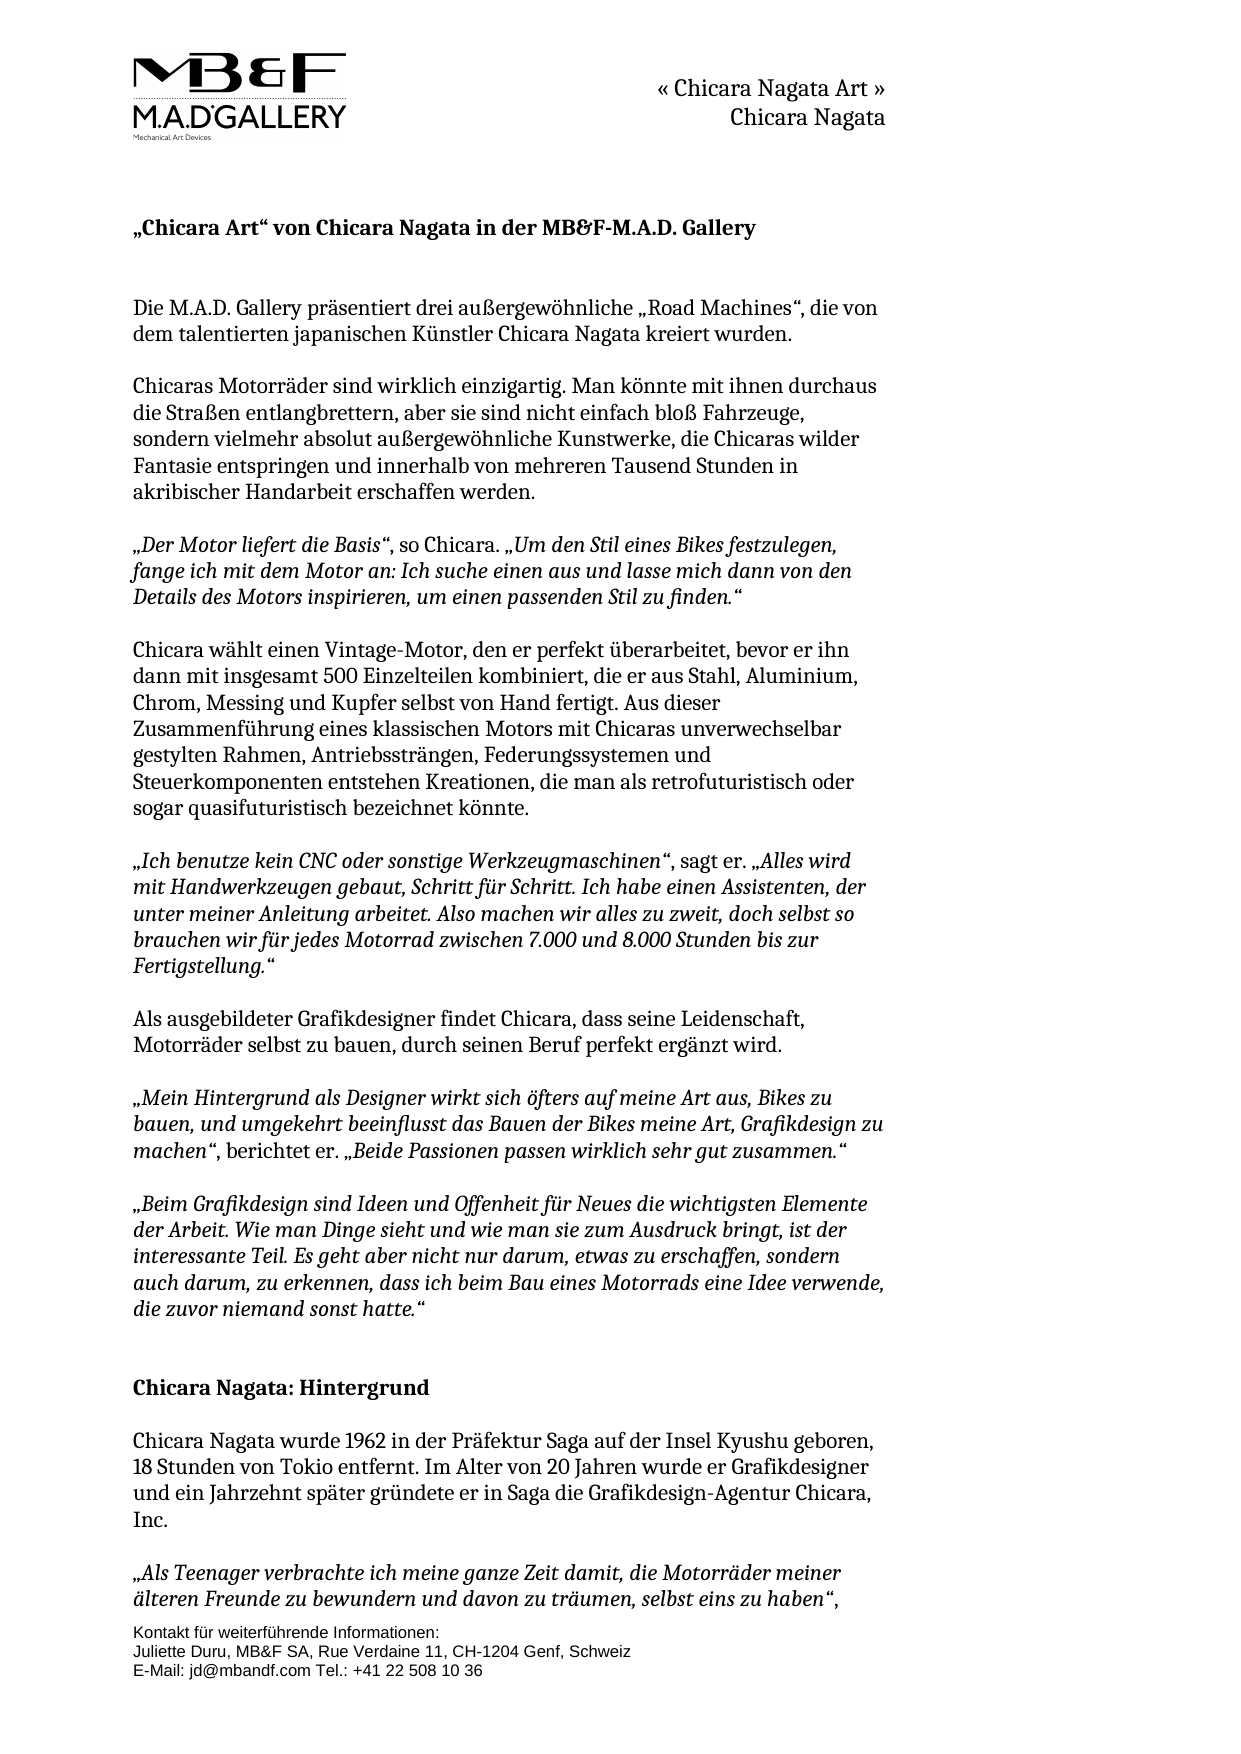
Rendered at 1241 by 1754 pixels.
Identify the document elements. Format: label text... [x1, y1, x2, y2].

text Chicaras Motorräder sind wirklich einzigartig. Man könnte mit ihnen durchaus die Straßen entlangbrettern, aber sie sind nicht einfach bloß Fahrzeuge, sondern vielmehr absolut außergewöhnliche Kunstwerke, die Chicaras wilder Fantasie entspringen und innerhalb von mehreren Tausend Stunden in akribischer Handarbeit erschaffen werden. [133, 373, 886, 505]
text Chicara Nagata wurde 1962 in der Präfektur Saga auf der Insel Kyushu geboren, 18 Stunden von Tokio entfernt. Im Alter von 20 Jahren wurde er Grafikdesigner und ein Jahrzehnt später gründete er in Saga die Grafikdesign-Agentur Chicara, Inc. [133, 1427, 886, 1533]
text Chicara wählt einen Vintage-Motor, den er perfekt überarbeitet, bevor er ihn dann mit insgesamt 500 Einzelteilen kombiniert, die er aus Stahl, Aluminium, Chrom, Messing und Kupfer selbst von Hand fertigt. Aus dieser Zusammenführung eines klassischen Motors mit Chicaras unverwechselbar gestylten Rahmen, Antriebssträngen, Federungssystemen und Steuerkomponenten entstehen Kreationen, die man als retrofuturistisch oder sogar quasifuturistisch bezeichnet könnte. [133, 637, 886, 821]
text „Mein Hintergrund als Designer wirkt sich öfters auf meine Art aus, Bikes zu bauen, und umgekehrt beeinflusst das Bauen der Bikes meine Art, Grafikdesign zu machen“, berichtet er. „Beide Passionen passen wirklich sehr gut zusammen.“ [133, 1085, 886, 1164]
text „Chicara Art“ von Chicara Nagata in der MB&F-M.A.D. Gallery [133, 215, 886, 242]
picture [133, 50, 347, 143]
text Die M.A.D. Gallery präsentiert drei außergewöhnliche „Road Machines“, die von dem talentierten japanischen Künstler Chicara Nagata kreiert wurden. [133, 294, 886, 347]
text „Ich benutze kein CNC oder sonstige Werkzeugmaschinen“, sagt er. „Alles wird mit Handwerkzeugen gebaut, Schritt für Schritt. Ich habe einen Assistenten, der unter meiner Anleitung arbeitet. Also machen wir alles zu zweit, doch selbst so brauchen wir für jedes Motorrad zwischen 7.000 und 8.000 Stunden bis zur Fertigstellung.“ [133, 848, 886, 979]
text Chicara Nagata: Hintergrund [133, 1375, 886, 1401]
text Als ausgebildeter Grafikdesigner findet Chicara, dass seine Leidenschaft, Motorräder selbst zu bauen, durch seinen Beruf perfekt ergänzt wird. [133, 1006, 886, 1058]
text „Beim Grafikdesign sind Ideen und Offenheit für Neues die wichtigsten Elemente der Arbeit. Wie man Dinge sieht und wie man sie zum Ausdruck bringt, ist der interessante Teil. Es geht aber nicht nur darum, etwas zu erschaffen, sondern auch darum, zu erkennen, dass ich beim Bau eines Motorrads eine Idee verwende, die zuvor niemand sonst hatte.“ [133, 1190, 886, 1322]
text „Der Motor liefert die Basis“, so Chicara. „Um den Stil eines Bikes festzulegen, fange ich mit dem Motor an: Ich suche einen aus und lasse mich dann von den Details des Motors inspirieren, um einen passenden Stil zu finden.“ [133, 531, 886, 611]
